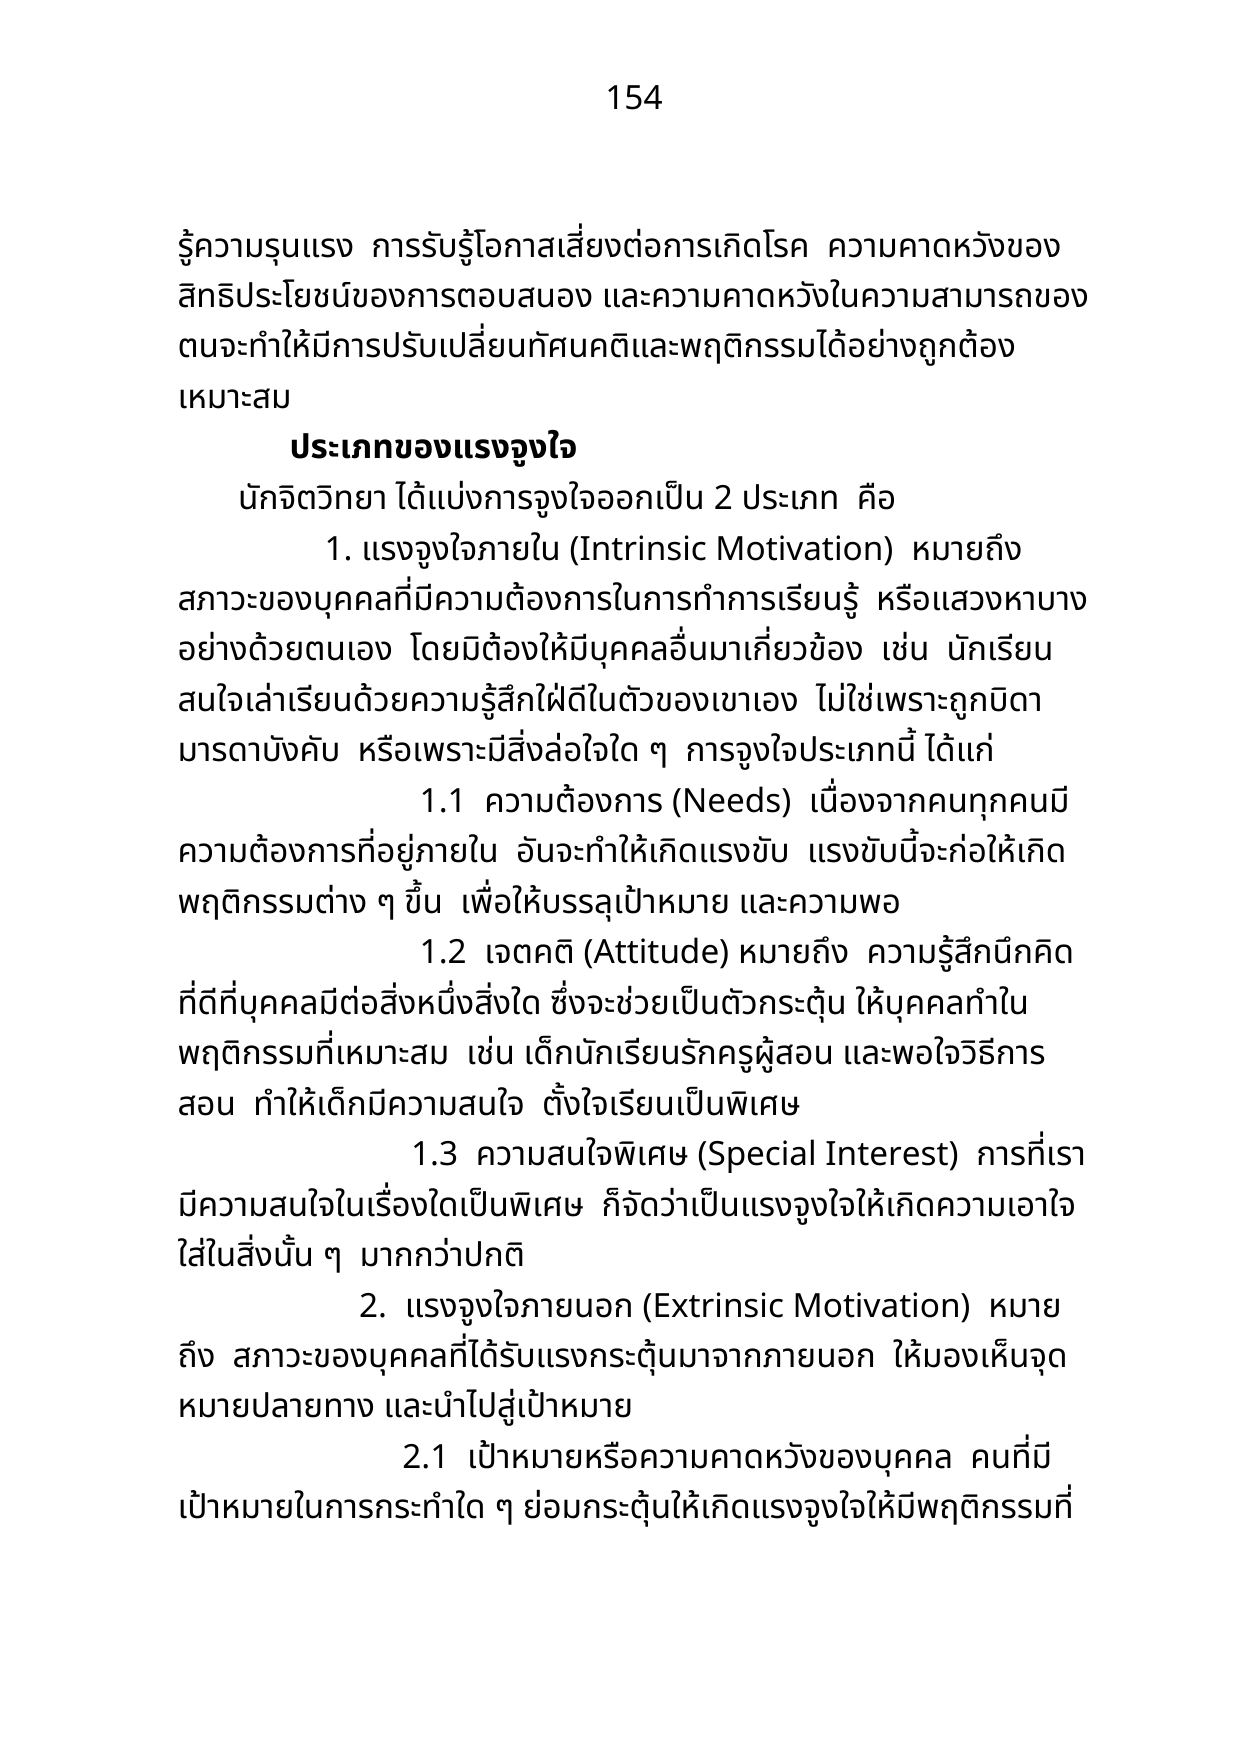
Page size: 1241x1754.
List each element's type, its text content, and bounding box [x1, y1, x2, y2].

text ประเภทของแรงจูงใจ [289, 423, 1090, 474]
text 1. แรงจูงใจภายใน (Intrinsic Motivation) หมายถึง สภาวะของบุคคลที่มีความต้องการในการทำการเรียนรู้ หรือแสวงหาบางอย่างด้วยตนเอง โดยมิต้องให้มีบุคคลอื่นมาเกี่ยวข้อง เช่น นักเรียนสนใจเล่าเรียนด้วยความรู้สึกใฝ่ดีในตัวของเขาเอง ไม่ใช่เพราะถูกบิดา มารดาบังคับ หรือเพราะมีสิ่งล่อใจใด ๆ การจูงใจประเภทนี้ ได้แก่ [177, 524, 1090, 777]
text 1.2 เจตคติ (Attitude) หมายถึง ความรู้สึกนึกคิดที่ดีที่บุคคลมีต่อสิ่งหนึ่งสิ่งใด ซึ่งจะช่วยเป็นตัวกระตุ้น ให้บุคคลทำในพฤติกรรมที่เหมาะสม เช่น เด็กนักเรียนรักครูผู้สอน และพอใจวิธีการสอน ทำให้เด็กมีความสนใจ ตั้งใจเรียนเป็นพิเศษ [177, 928, 1090, 1130]
text 2. แรงจูงใจภายนอก (Extrinsic Motivation) หมายถึง สภาวะของบุคคลที่ได้รับแรงกระตุ้นมาจากภายนอก ให้มองเห็นจุดหมายปลายทาง และนำไปสู่เป้าหมาย [177, 1281, 1090, 1433]
text นักจิตวิทยา ได้แบ่งการจูงใจออกเป็น 2 ประเภท คือ [177, 474, 1090, 524]
text 1.1 ความต้องการ (Needs) เนื่องจากคนทุกคนมีความต้องการที่อยู่ภายใน อันจะทำให้เกิดแรงขับ แรงขับนี้จะก่อให้เกิดพฤติกรรมต่าง ๆ ขึ้น เพื่อให้บรรลุเป้าหมาย และความพอ [177, 777, 1090, 928]
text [177, 1433, 1090, 1534]
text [177, 222, 1090, 423]
text 1.3 ความสนใจพิเศษ (Special Interest) การที่เรามีความสนใจในเรื่องใดเป็นพิเศษ ก็จัดว่าเป็นแรงจูงใจให้เกิดความเอาใจใส่ในสิ่งนั้น ๆ มากกว่าปกติ [177, 1130, 1090, 1281]
